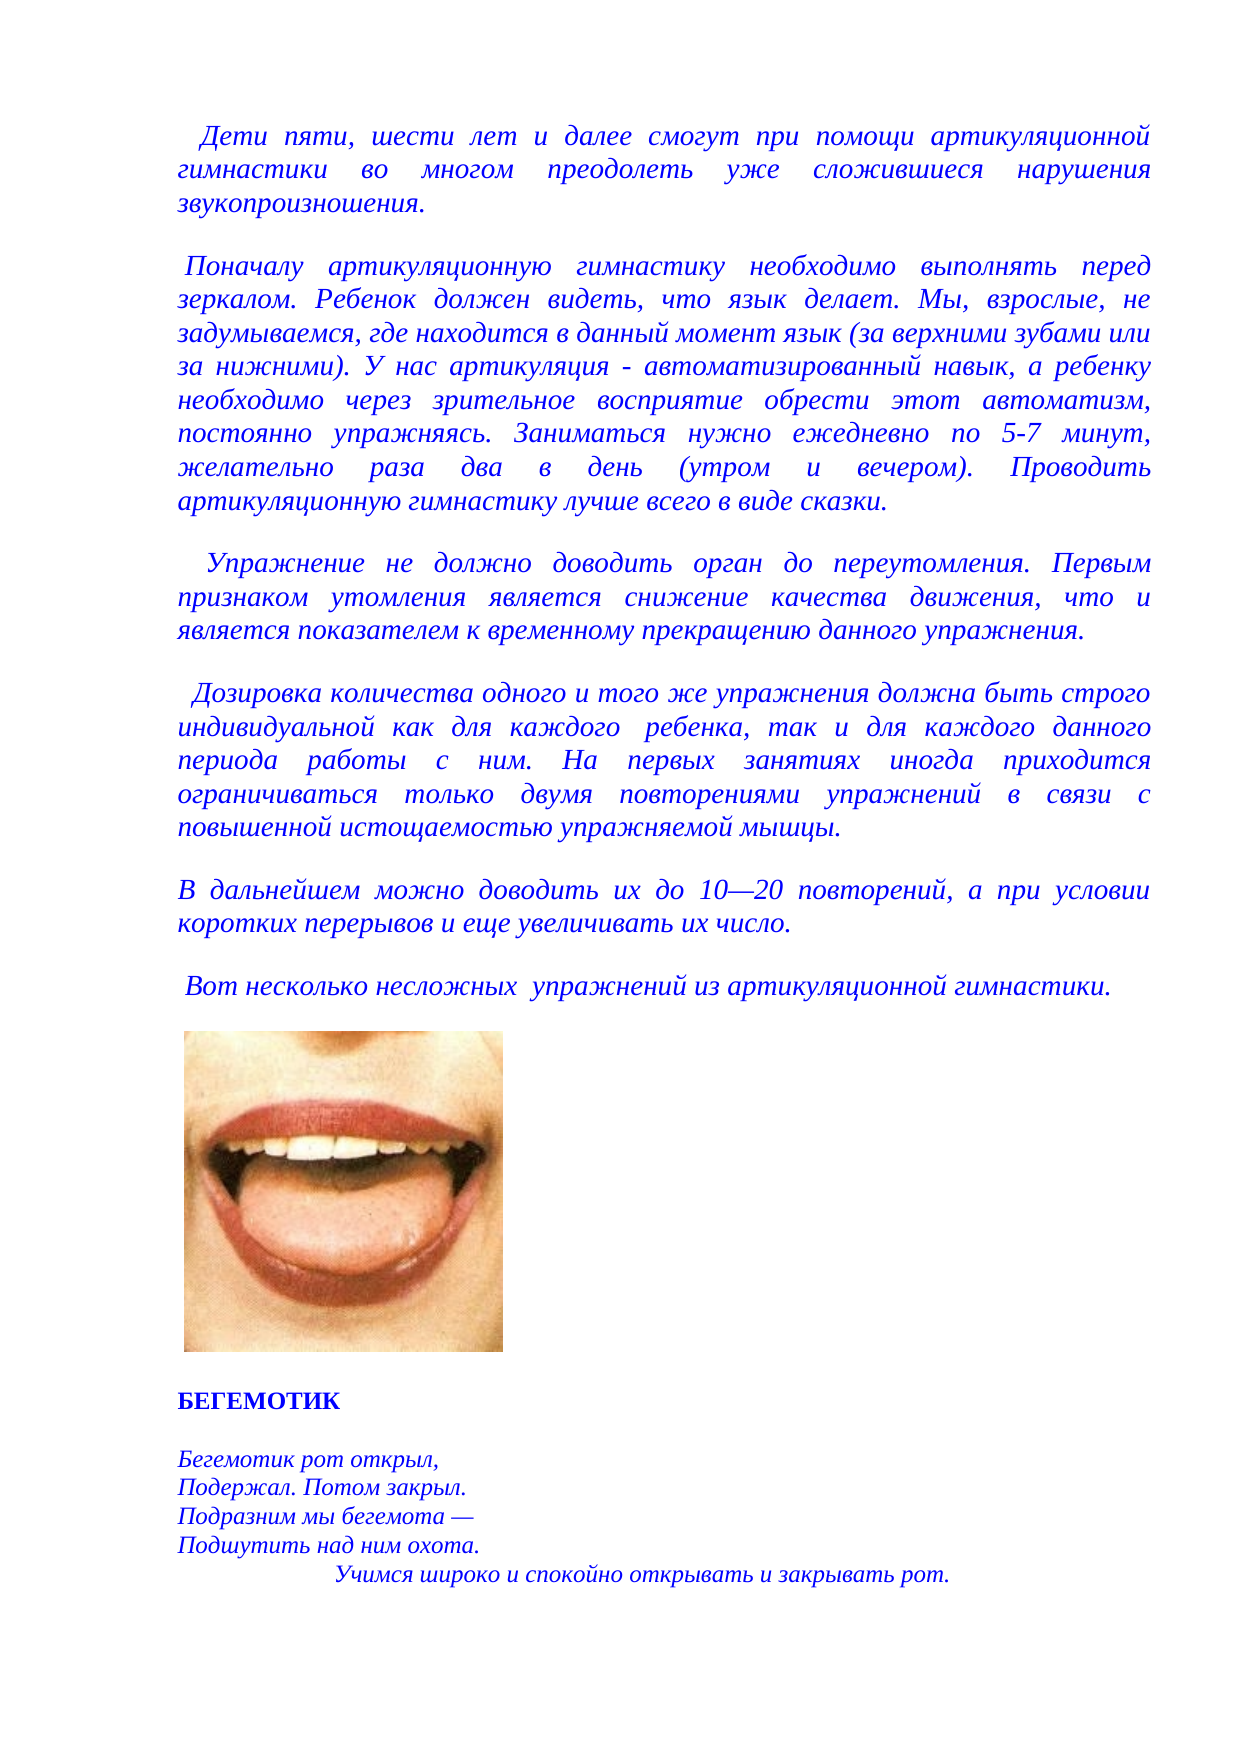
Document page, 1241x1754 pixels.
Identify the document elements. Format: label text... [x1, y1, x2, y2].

text Вот несколько несложных упражнений из артикуляционной гимнастики. [177, 968, 1152, 1002]
text Дети пяти, шести лет и далее смогут при помощи артикуляционной гимнастики во многом преодолеть уже сложившиеся нарушения звукопроизношения. [177, 118, 1152, 219]
text Бегемотик рот открыл, [177, 1444, 1152, 1472]
text Подшутить над ним охота. [177, 1530, 1152, 1559]
text Дозировка количества одного и того же упражнения должна быть строго индивидуальной как для каждого ребенка, так и для каждого данного периода работы с ним. На первых занятиях иногда приходится ограничиваться только двумя повторениями упражнений в связи с повышенной истощаемостью упражняемой мышцы. [177, 675, 1152, 843]
text Подразним мы бегемота — [177, 1501, 1152, 1530]
picture [184, 1031, 503, 1352]
text БЕГЕМОТИК [177, 1386, 1152, 1414]
text Поначалу артикуляционную гимнастику необходимо выполнять перед зеркалом. Ребенок должен видеть, что язык делает. Мы, взрослые, не задумываемся, где находится в данный момент язык (за верхними зубами или за нижними). У нас артикуляция - автоматизированный навык, а ребенку необходимо через зрительное восприятие обрести этот автоматизм, постоянно упражняясь. Заниматься нужно ежедневно по 5-7 минут, желательно раза два в день (утром и вечером). Проводить артикуляционную гимнастику лучше всего в виде сказки. [177, 248, 1152, 516]
text Учимся широко и спокойно открывать и закрывать рот. [177, 1559, 1152, 1587]
text Подержал. Потом закрыл. [177, 1472, 1152, 1501]
text Упражнение не должно доводить орган до переутомления. Первым признаком утомления является снижение качества движения, что и является показателем к временному прекращению данного упражнения. [177, 545, 1152, 646]
text В дальнейшем можно доводить их до 10—20 повторений, а при условии коротких перерывов и еще увеличивать их число. [177, 872, 1152, 939]
